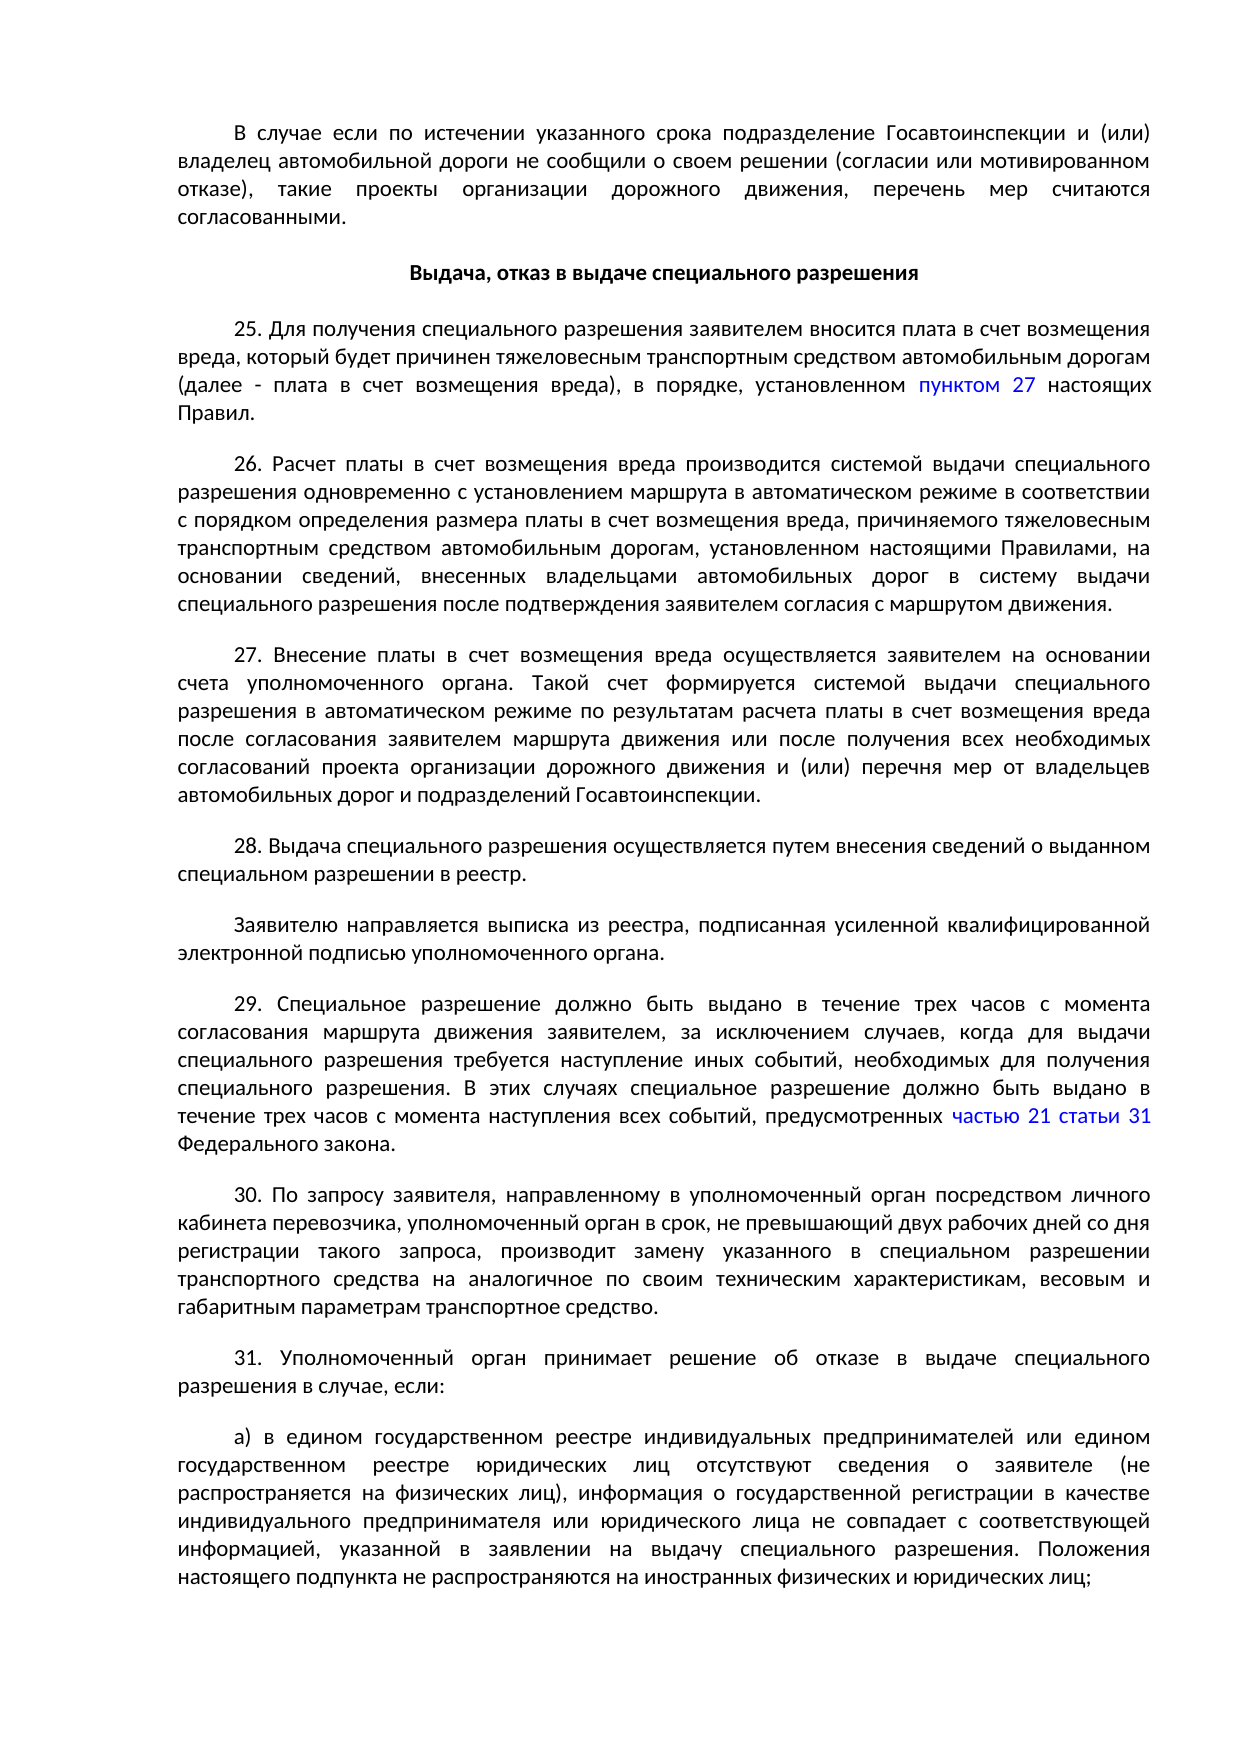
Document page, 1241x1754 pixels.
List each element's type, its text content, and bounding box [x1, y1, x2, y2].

text 29. Специальное разрешение должно быть выдано в течение трех часов с момента согласования маршрута движения заявителем, за исключением случаев, когда для выдачи специального разрешения требуется наступление иных событий, необходимых для получения специального разрешения. В этих случаях специальное разрешение должно быть выдано в течение трех часов с момента наступления всех событий, предусмотренных частью 21 статьи 31 Федерального закона. [177, 989, 1152, 1157]
text 27. Внесение платы в счет возмещения вреда осуществляется заявителем на основании счета уполномоченного органа. Такой счет формируется системой выдачи специального разрешения в автоматическом режиме по результатам расчета платы в счет возмещения вреда после согласования заявителем маршрута движения или после получения всех необходимых согласований проекта организации дорожного движения и (или) перечня мер от владельцев автомобильных дорог и подразделений Госавтоинспекции. [177, 640, 1152, 808]
text 26. Расчет платы в счет возмещения вреда производится системой выдачи специального разрешения одновременно с установлением маршрута в автоматическом режиме в соответствии с порядком определения размера платы в счет возмещения вреда, причиняемого тяжеловесным транспортным средством автомобильным дорогам, установленном настоящими Правилами, на основании сведений, внесенных владельцами автомобильных дорог в систему выдачи специального разрешения после подтверждения заявителем согласия с маршрутом движения. [177, 449, 1152, 617]
text а) в едином государственном реестре индивидуальных предпринимателей или едином государственном реестре юридических лиц отсутствуют сведения о заявителе (не распространяется на физических лиц), информация о государственной регистрации в качестве индивидуального предпринимателя или юридического лица не совпадает с соответствующей информацией, указанной в заявлении на выдачу специального разрешения. Положения настоящего подпункта не распространяются на иностранных физических и юридических лиц; [177, 1422, 1152, 1590]
text 28. Выдача специального разрешения осуществляется путем внесения сведений о выданном специальном разрешении в реестр. [177, 831, 1152, 887]
text 25. Для получения специального разрешения заявителем вносится плата в счет возмещения вреда, который будет причинен тяжеловесным транспортным средством автомобильным дорогам (далее - плата в счет возмещения вреда), в порядке, установленном пунктом 27 настоящих Правил. [177, 314, 1152, 426]
text Заявителю направляется выписка из реестра, подписанная усиленной квалифицированной электронной подписью уполномоченного органа. [177, 910, 1152, 966]
text В случае если по истечении указанного срока подразделение Госавтоинспекции и (или) владелец автомобильной дороги не сообщили о своем решении (согласии или мотивированном отказе), такие проекты организации дорожного движения, перечень мер считаются согласованными. [177, 118, 1152, 230]
title Выдача, отказ в выдаче специального разрешения [177, 258, 1152, 286]
text 30. По запросу заявителя, направленному в уполномоченный орган посредством личного кабинета перевозчика, уполномоченный орган в срок, не превышающий двух рабочих дней со дня регистрации такого запроса, производит замену указанного в специальном разрешении транспортного средства на аналогичное по своим техническим характеристикам, весовым и габаритным параметрам транспортное средство. [177, 1180, 1152, 1320]
text 31. Уполномоченный орган принимает решение об отказе в выдаче специального разрешения в случае, если: [177, 1343, 1152, 1399]
